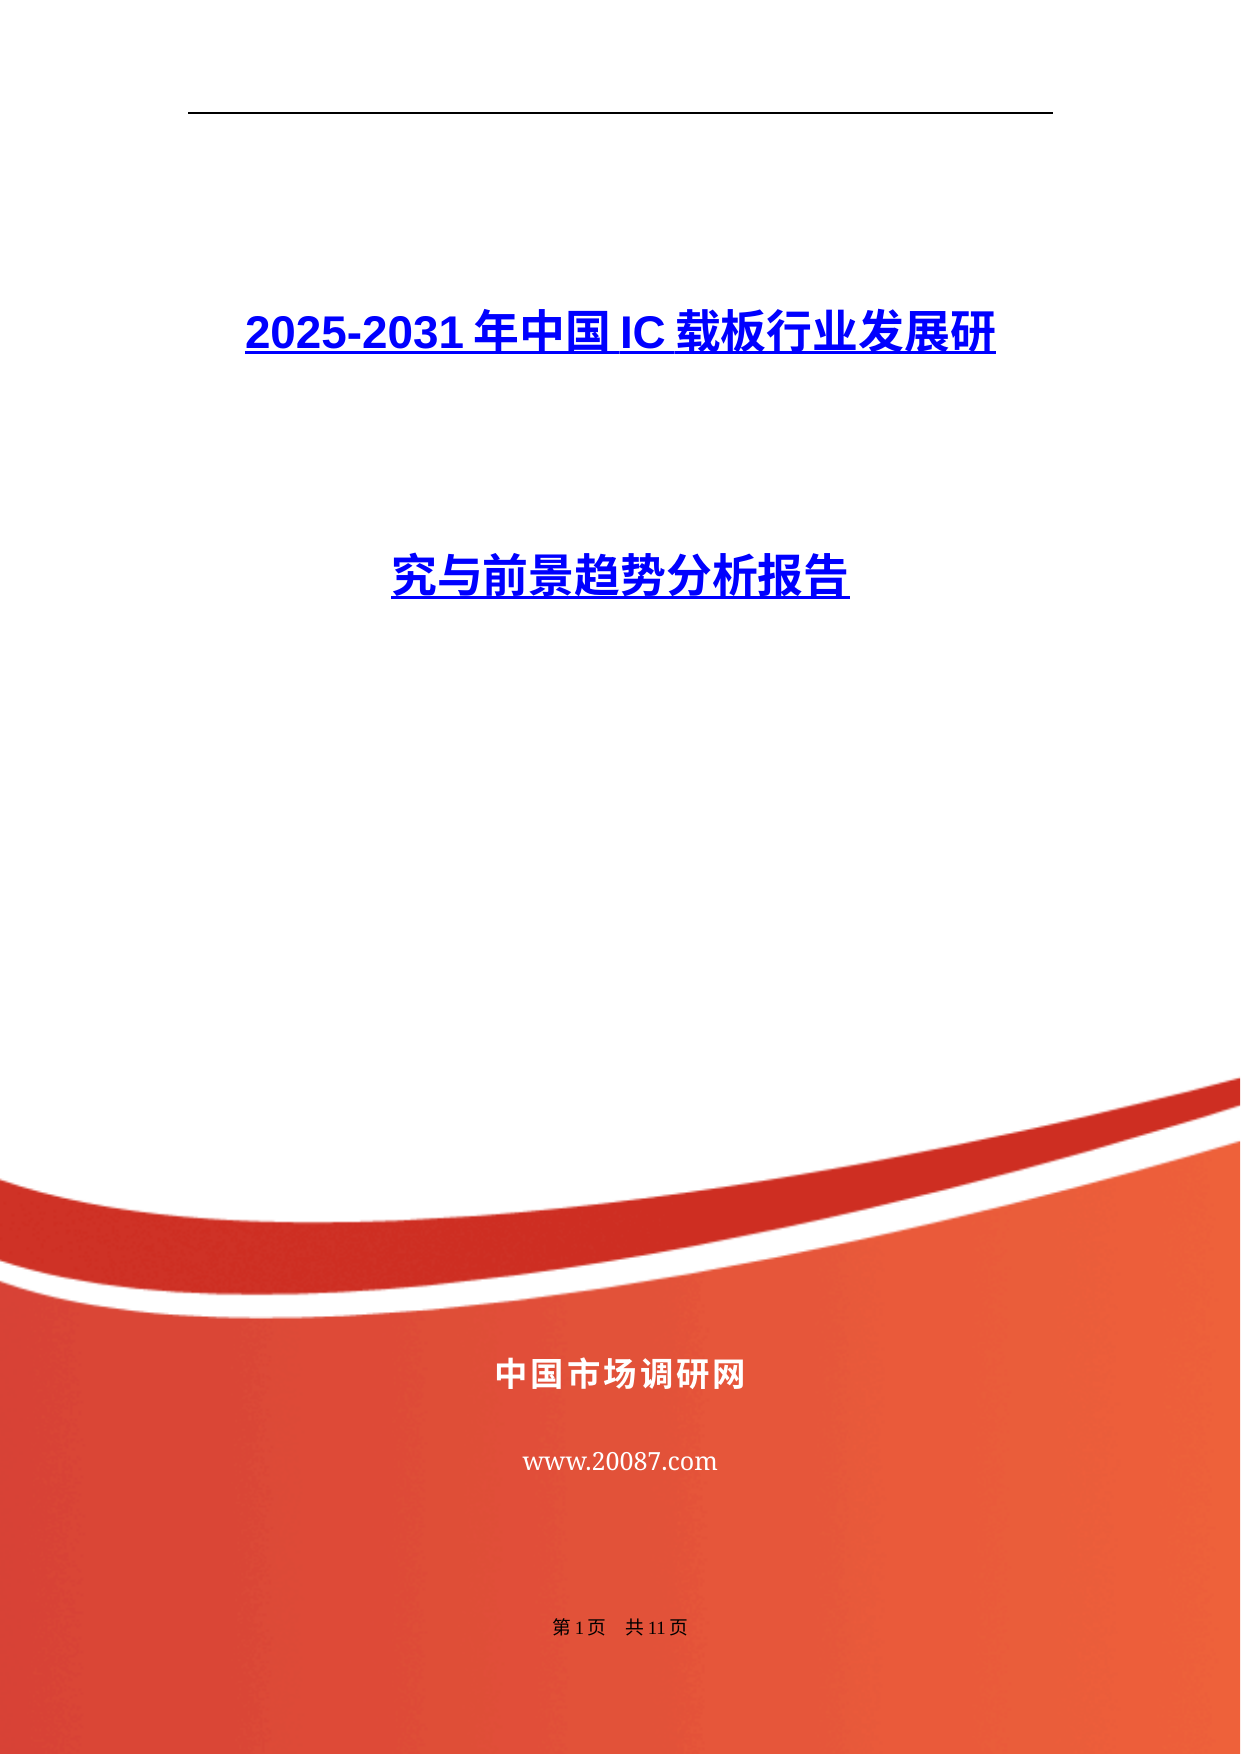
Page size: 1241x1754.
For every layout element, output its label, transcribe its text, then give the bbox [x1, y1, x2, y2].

subtitle 中国市场调研网 [187, 1339, 1053, 1404]
text www.20087.com [187, 1428, 1053, 1493]
table_header 2025-2031年中国IC载板行业发展研究与前景趋势分析报告 [188, 207, 1053, 773]
picture [0, 1006, 1241, 1754]
